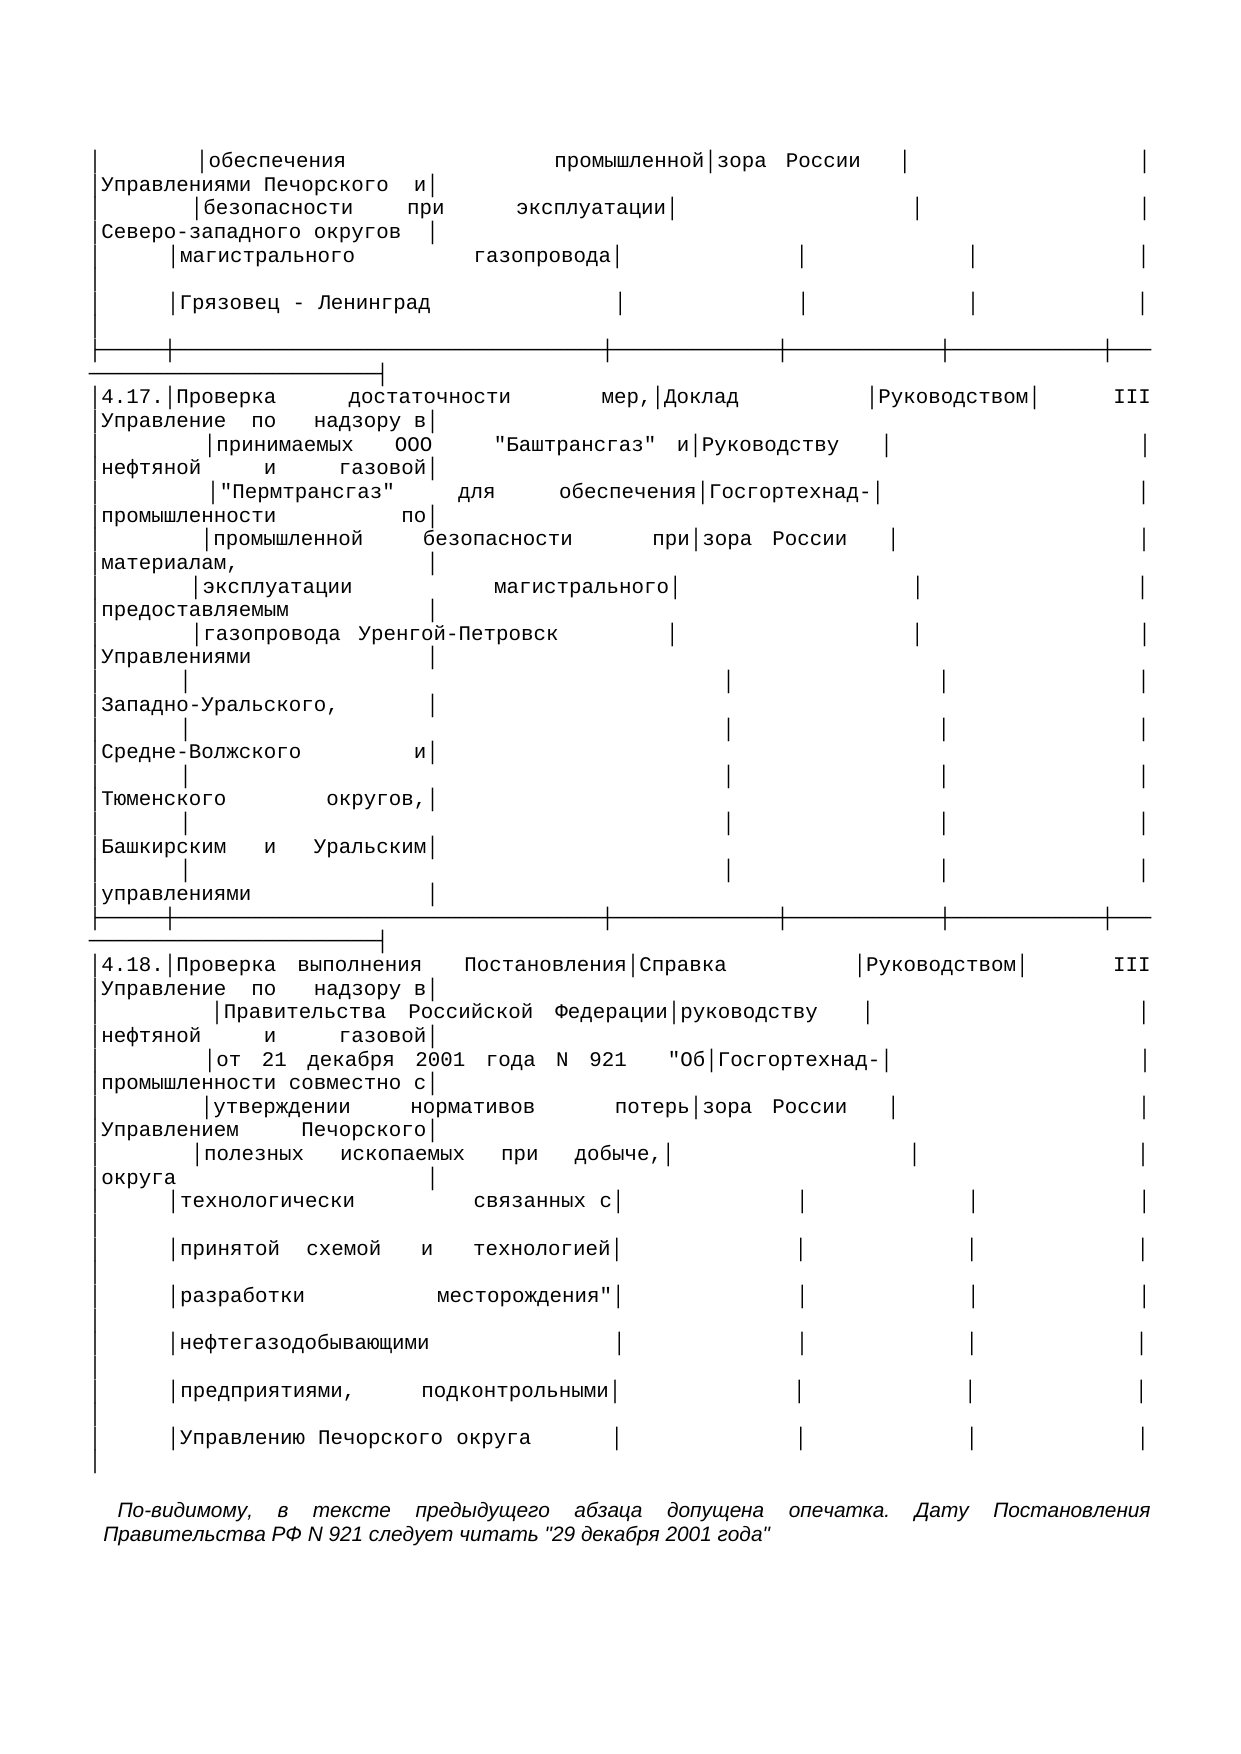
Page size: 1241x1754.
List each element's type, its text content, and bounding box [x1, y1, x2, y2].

text │ │технологически связанных с│ │ │ │ │ [88, 1190, 1152, 1238]
text │ │ │ │ │ │Средне-Волжского и│ [88, 717, 1152, 765]
text │ │утверждении нормативов потерь│зора России │ │ │Управлением Печорского│ [88, 1096, 1152, 1143]
text │ │магистрального газопровода│ │ │ │ │ [88, 244, 1152, 292]
text │ │ │ │ │ │Тюменского округов,│ [88, 765, 1152, 812]
text │ │Правительства Российской Федерации│руководству │ │ │нефтяной и газовой│ [88, 1001, 1152, 1048]
text ├─────┼──────────────────────────────────┼─────────────┼────────────┼────────────┼──────────────────────────┤ [88, 339, 1152, 386]
text │ │разработки месторождения"│ │ │ │ │ [88, 1285, 1152, 1332]
text По-видимому, в тексте предыдущего абзаца допущена опечатка. Дату Постановления Правительства РФ N 921 следует читать "29 декабря 2001 года" [103, 1498, 1152, 1546]
text │ │газопровода Уренгой-Петровск │ │ │ │Управлениями │ [88, 623, 1152, 670]
text │ │нефтегазодобывающими │ │ │ │ │ [88, 1332, 1152, 1379]
text │ │ │ │ │ │Западно-Уральского, │ [88, 670, 1152, 717]
text │ │ │ │ │ │управлениями │ [88, 859, 1152, 907]
text │ │ │ │ │ │Башкирским и Уральским│ [88, 812, 1152, 859]
text │ │эксплуатации магистрального│ │ │ │предоставляемым │ [88, 576, 1152, 623]
text │ │безопасности при эксплуатации│ │ │ │Северо-западного округов │ [88, 197, 1152, 244]
text │ │Управлению Печорского округа │ │ │ │ │ [88, 1427, 1152, 1474]
text │ │Грязовец - Ленинград │ │ │ │ │ [88, 292, 1152, 339]
text │ │предприятиями, подконтрольными│ │ │ │ │ [88, 1379, 1152, 1427]
text │ │принятой схемой и технологией│ │ │ │ │ [88, 1238, 1152, 1285]
text │4.18.│Проверка выполнения Постановления│Справка │Руководством│ III │Управление по надзору в│ [88, 954, 1152, 1001]
text │ │промышленной безопасности при│зора России │ │ │материалам, │ [88, 528, 1152, 576]
text │ │обеспечения промышленной│зора России │ │ │Управлениями Печорского и│ [88, 150, 1152, 197]
text │ │принимаемых ООО "Баштрансгаз" и│Руководству │ │ │нефтяной и газовой│ [88, 434, 1152, 481]
text ├─────┼──────────────────────────────────┼─────────────┼────────────┼────────────┼──────────────────────────┤ [88, 907, 1152, 954]
text │ │полезных ископаемых при добыче,│ │ │ │округа │ [88, 1143, 1152, 1190]
text │ │"Пермтрансгаз" для обеспечения│Госгортехнад-│ │ │промышленности по│ [88, 481, 1152, 528]
text │4.17.│Проверка достаточности мер,│Доклад │Руководством│ III │Управление по надзору в│ [88, 386, 1152, 434]
text │ │от 21 декабря 2001 года N 921 "Об│Госгортехнад-│ │ │промышленности совместно с│ [88, 1048, 1152, 1096]
